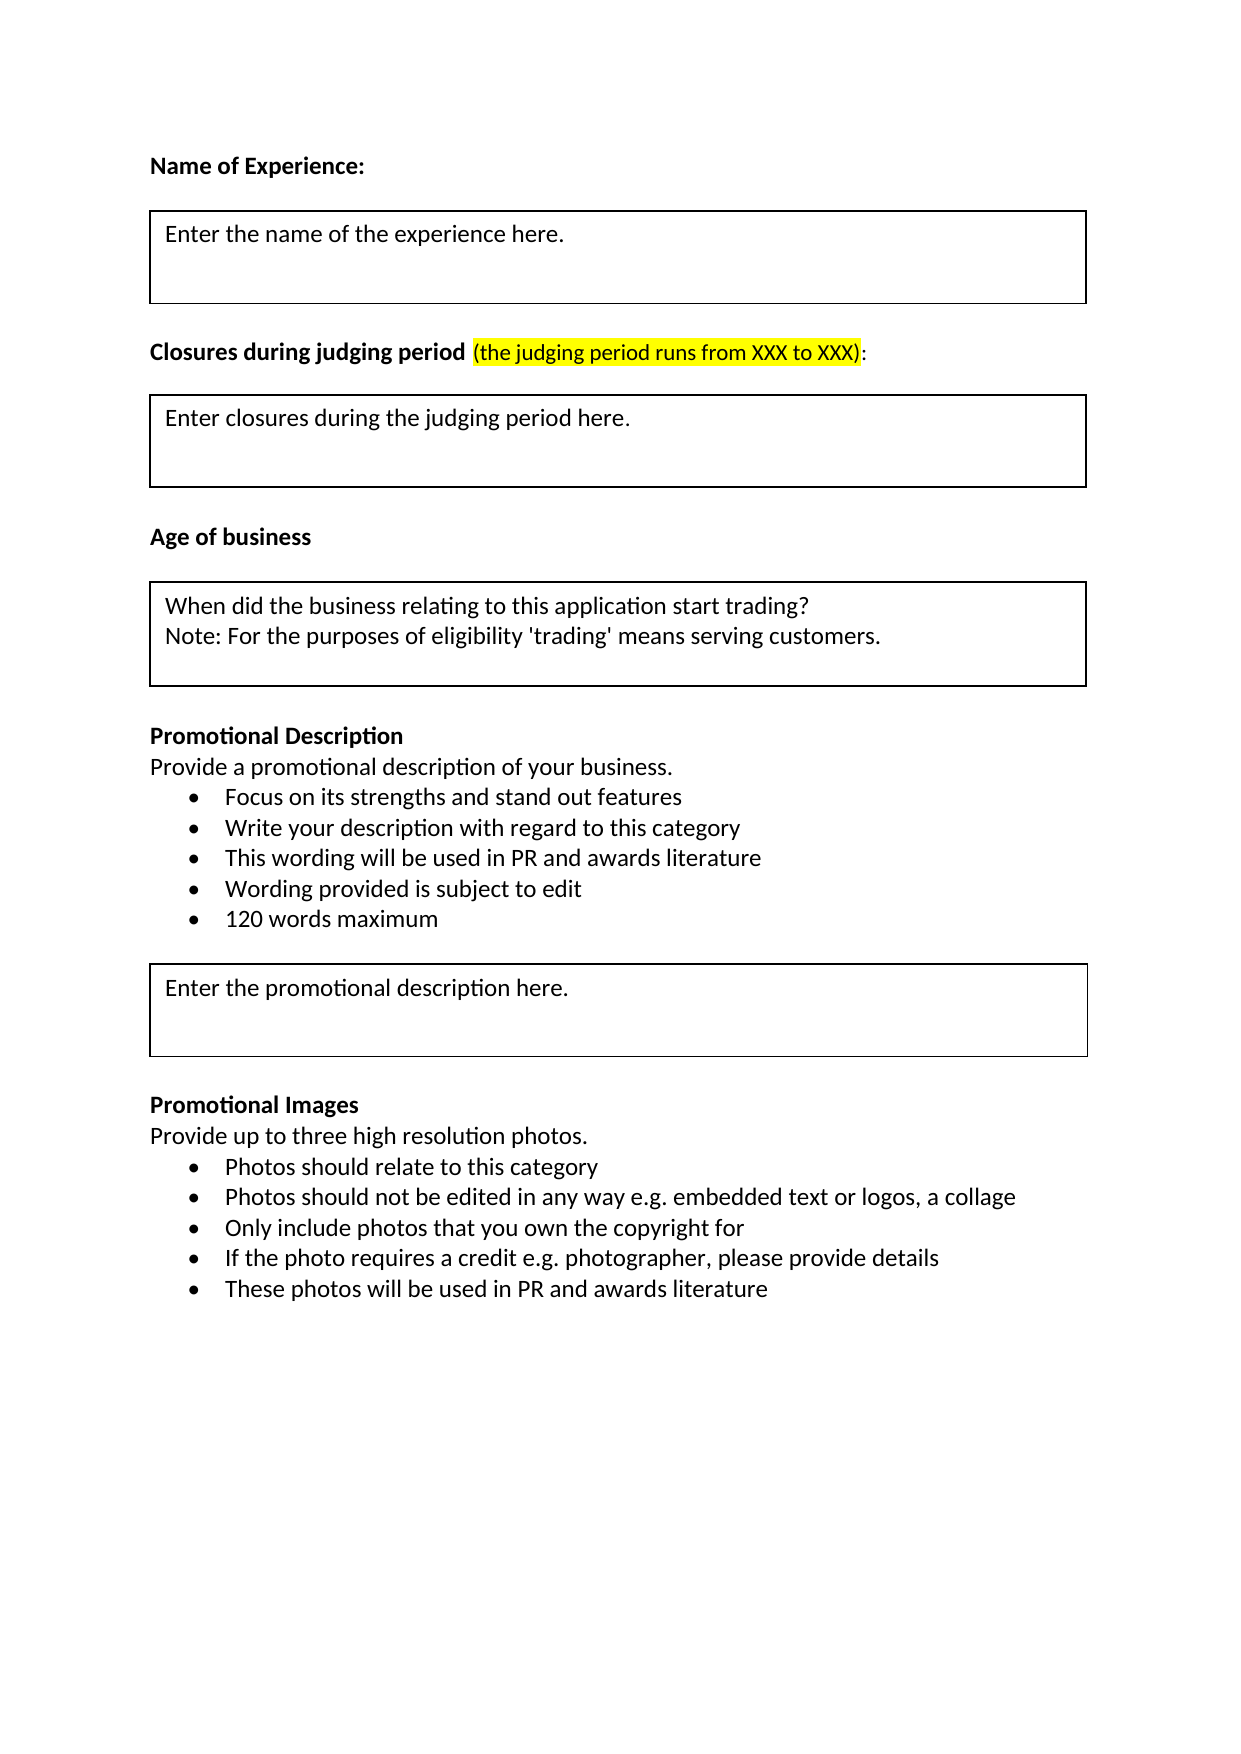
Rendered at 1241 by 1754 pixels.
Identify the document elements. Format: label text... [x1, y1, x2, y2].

text Promotional Images [150, 1089, 1090, 1120]
list Focus on its strengths and stand out features [187, 781, 1090, 812]
text Closures during judging period (the judging period runs from XXX to XXX): [150, 336, 1090, 367]
list 120 words maximum [187, 903, 1090, 934]
list If the photo requires a credit e.g. photographer, please provide details [187, 1242, 1090, 1273]
list Write your description with regard to this category [187, 812, 1090, 842]
text Provide up to three high resolution photos. [150, 1120, 1090, 1151]
list Wording provided is subject to edit [187, 873, 1090, 903]
list Photos should relate to this category [187, 1151, 1090, 1181]
text Provide a promotional description of your business. [150, 751, 1090, 781]
list These photos will be used in PR and awards literature [187, 1273, 1090, 1303]
list Only include photos that you own the copyright for [187, 1212, 1090, 1242]
text Age of business [150, 521, 1090, 552]
text Promotional Description [150, 720, 1090, 751]
list Photos should not be edited in any way e.g. embedded text or logos, a collage [187, 1181, 1090, 1212]
list This wording will be used in PR and awards literature [187, 842, 1090, 873]
text Name of Experience: [150, 150, 1090, 181]
